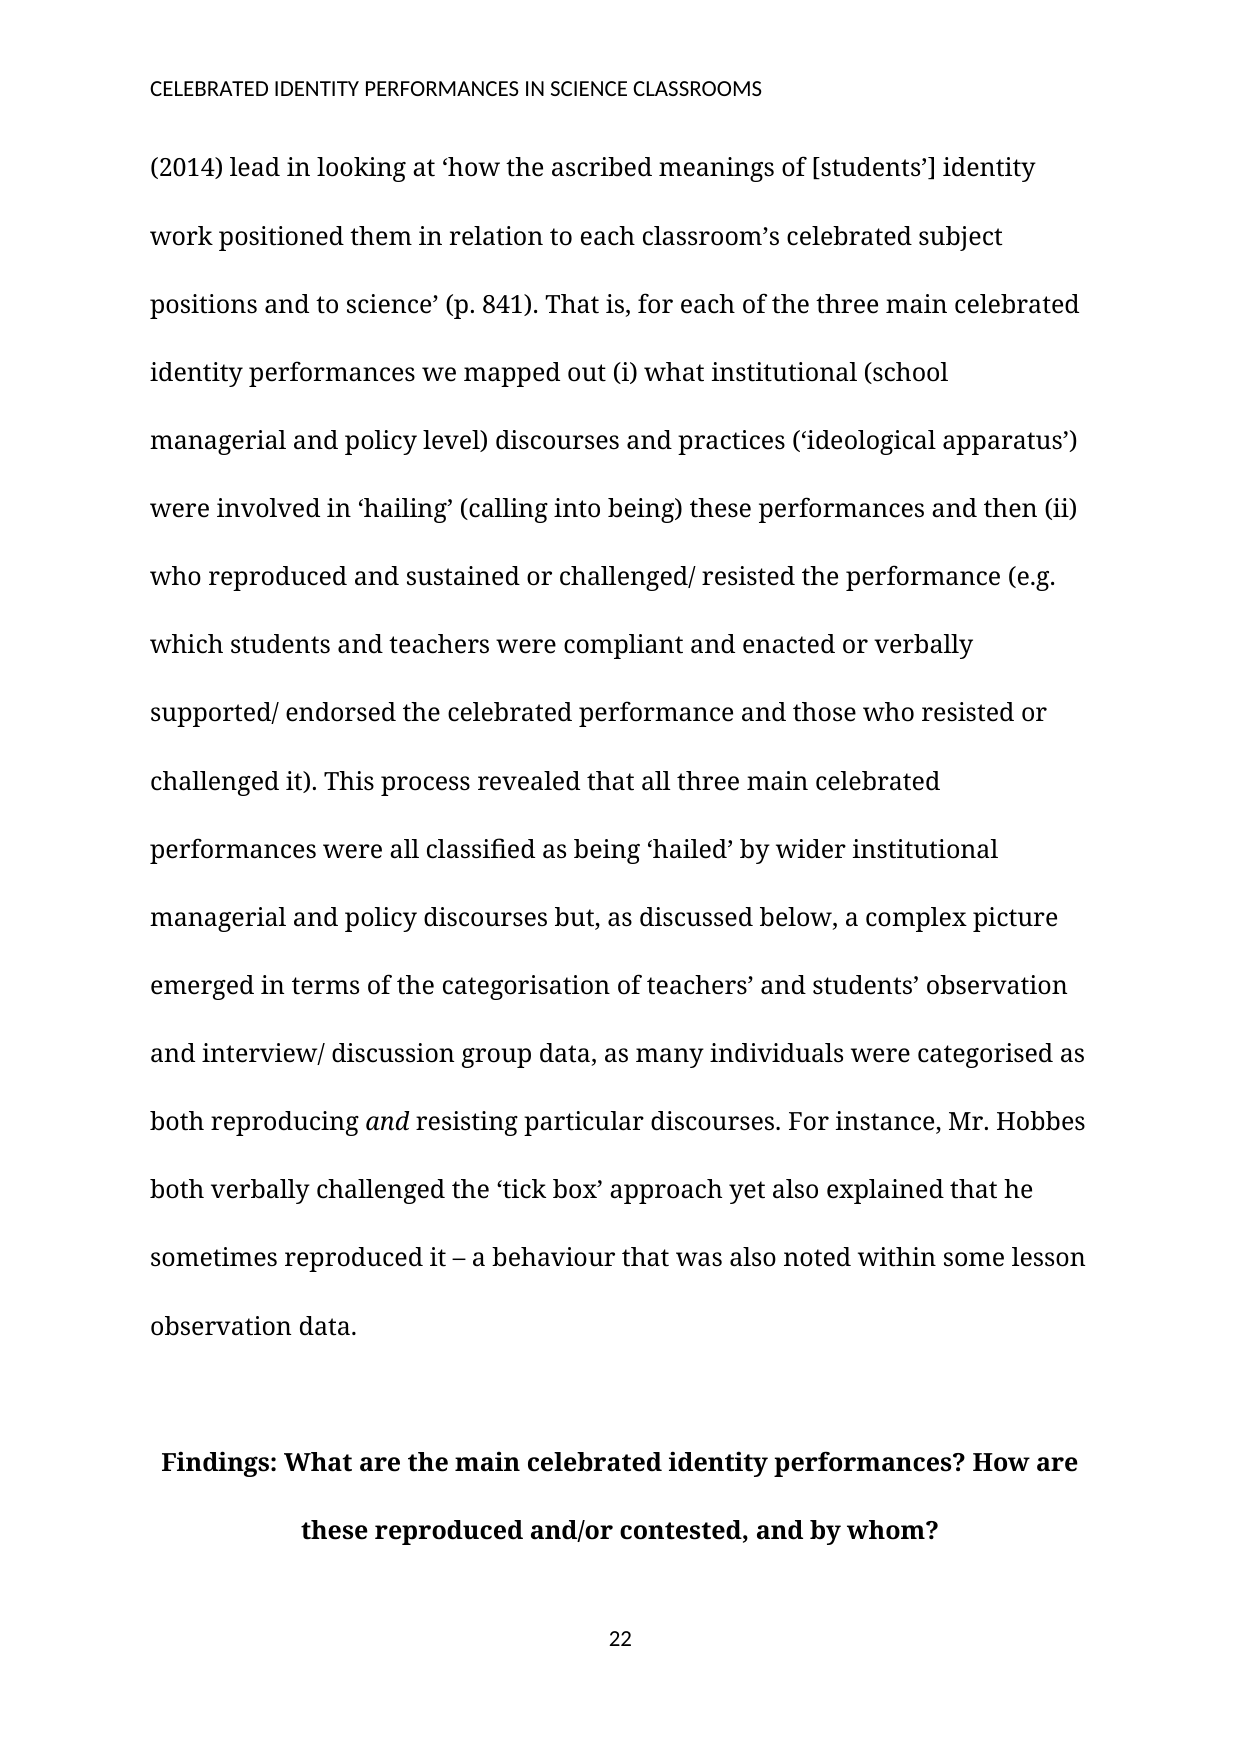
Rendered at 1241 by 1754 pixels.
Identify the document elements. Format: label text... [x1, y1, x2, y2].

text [150, 150, 1090, 1342]
text Findings: What are the main celebrated identity performances? How are these reproduced and/or contested, and by whom? [150, 1444, 1090, 1547]
